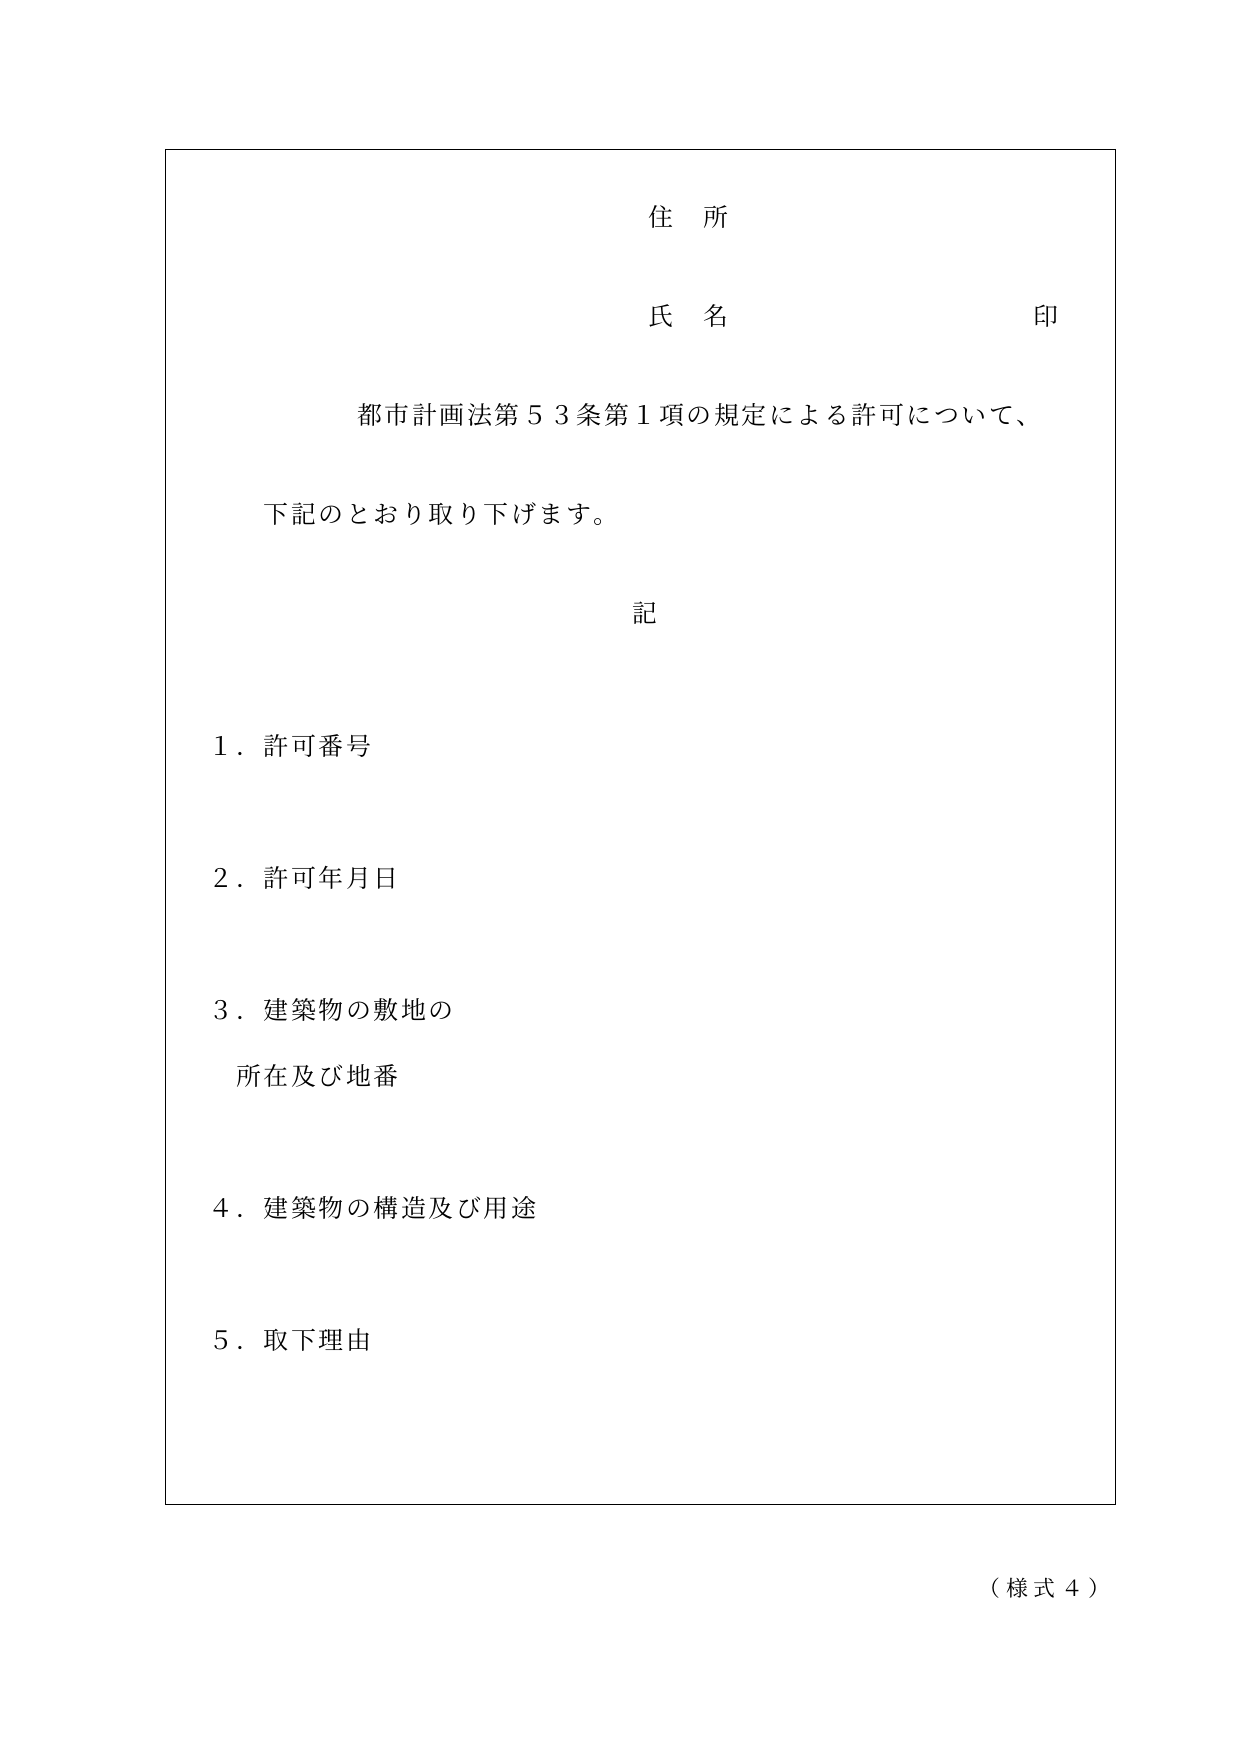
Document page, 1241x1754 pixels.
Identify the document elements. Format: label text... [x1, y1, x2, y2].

text （様式４） [154, 1571, 1116, 1604]
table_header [166, 150, 1115, 1504]
